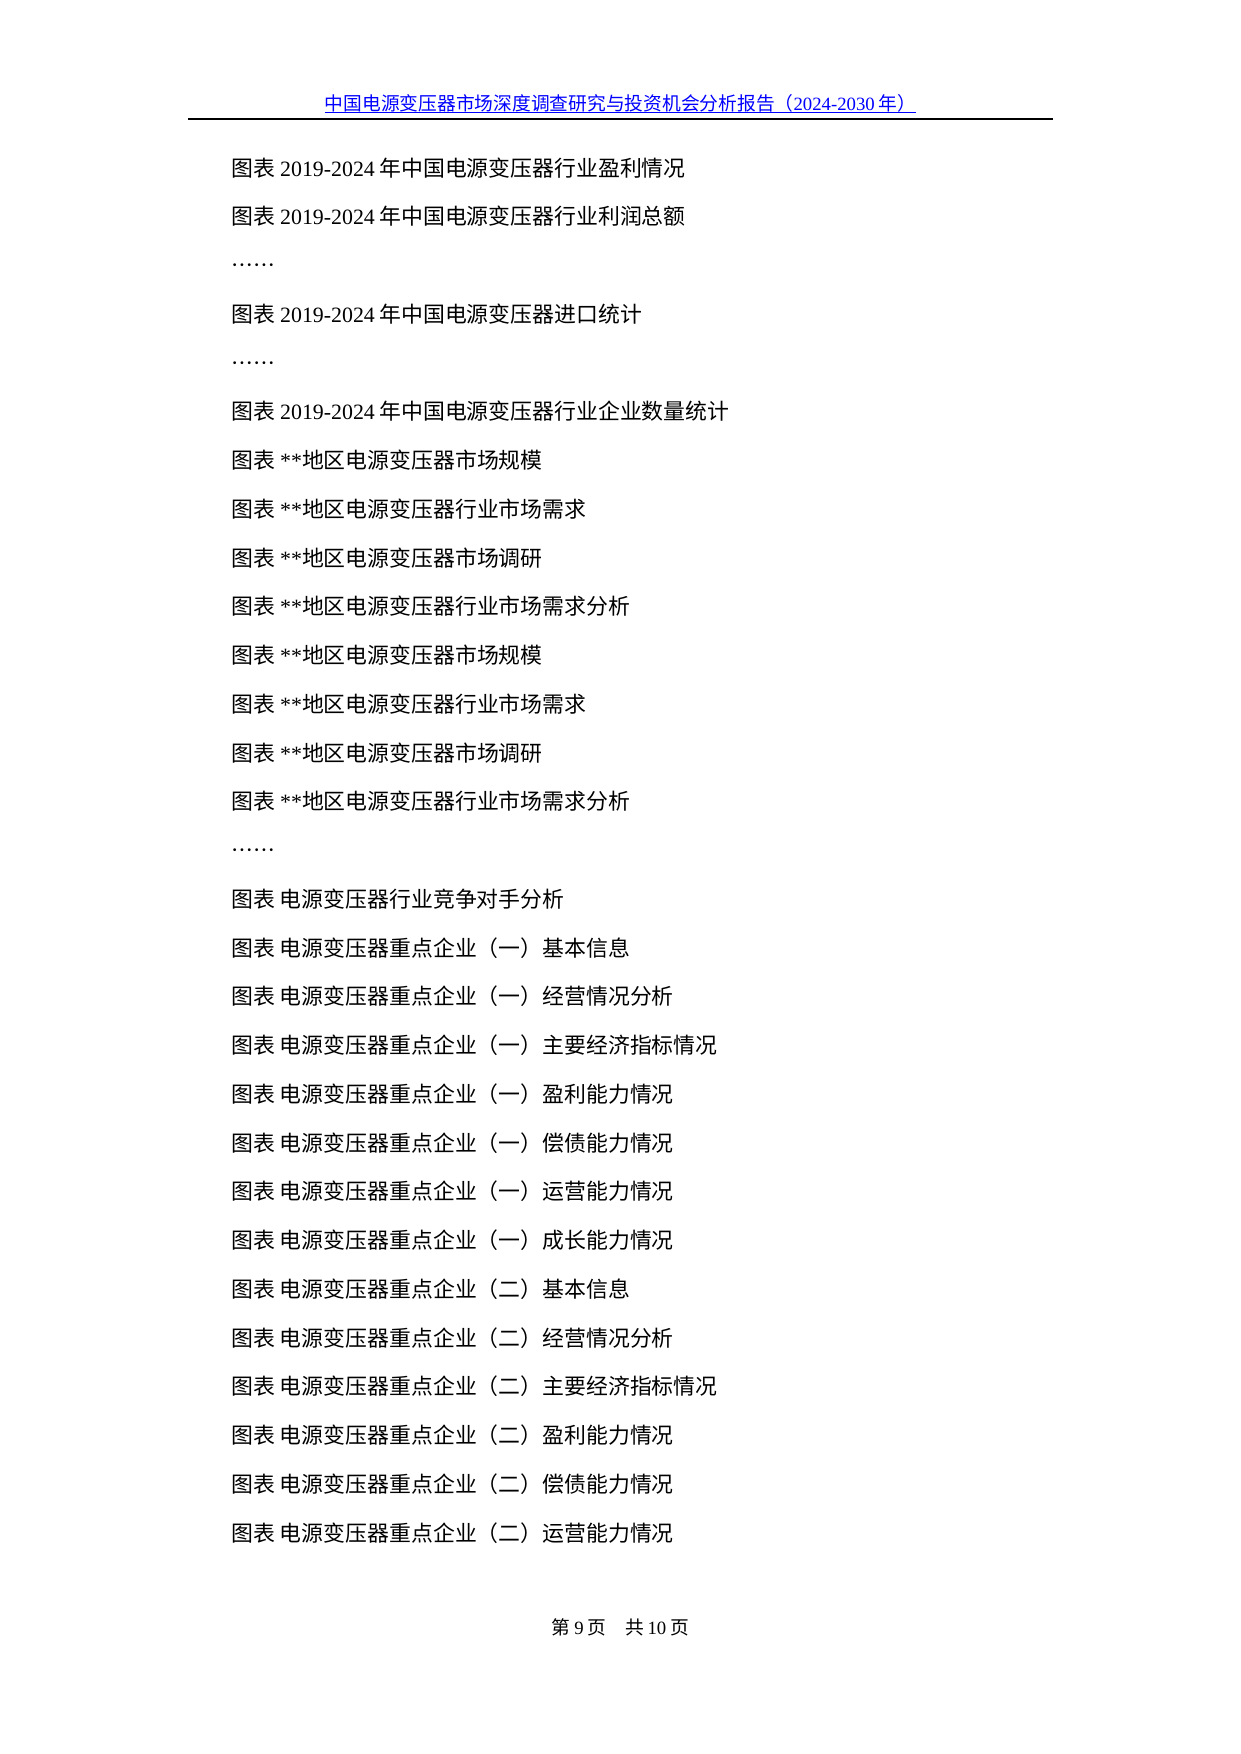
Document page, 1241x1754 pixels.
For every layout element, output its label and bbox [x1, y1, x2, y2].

text [187, 150, 1053, 1548]
